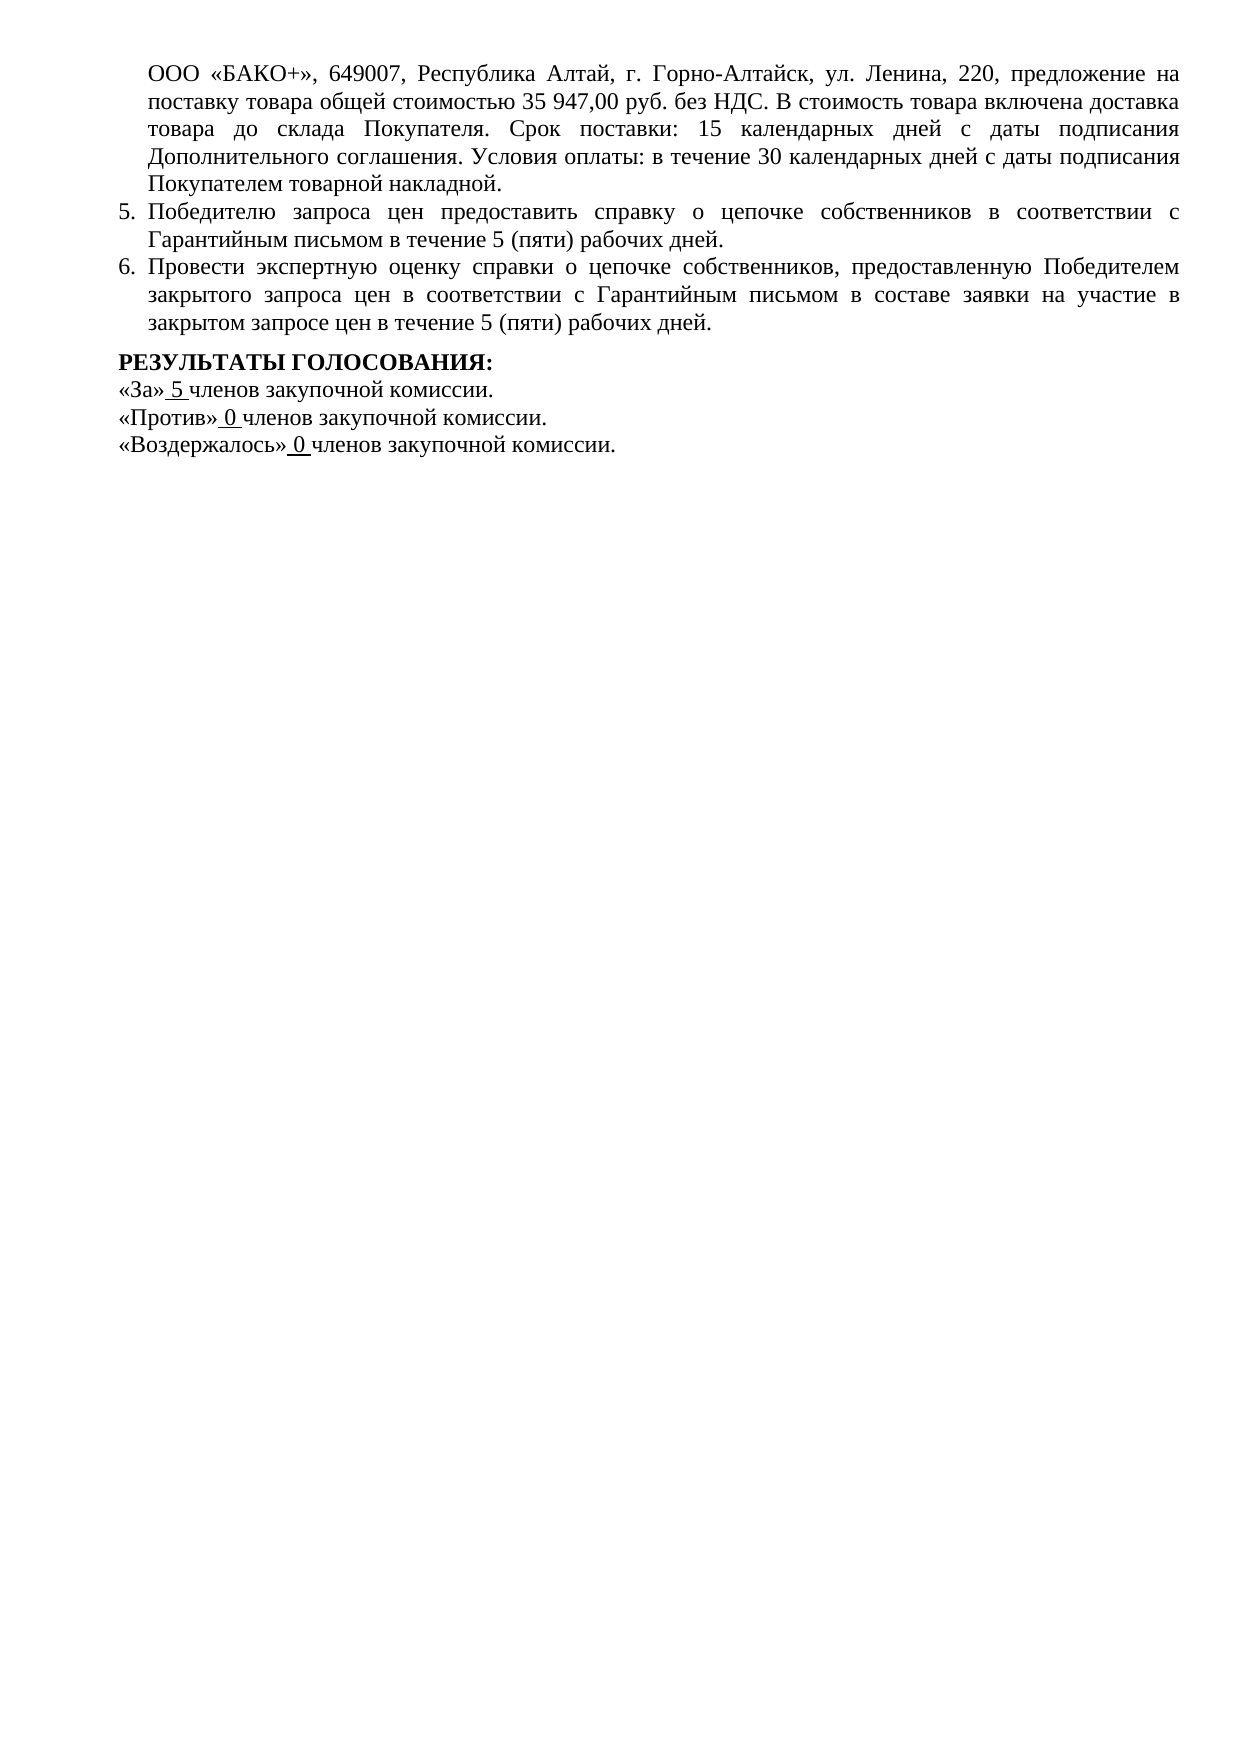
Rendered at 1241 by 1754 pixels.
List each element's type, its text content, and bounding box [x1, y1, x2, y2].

list Победителю запроса цен предоставить справку о цепочке собственников в соответствии с Гарантийным письмом в течение 5 (пяти) рабочих дней. [118, 197, 1181, 252]
text «За» 5 членов закупочной комиссии. [118, 375, 1181, 403]
text ООО «БАКО+», 649007, Республика Алтай, г. Горно-Алтайск, ул. Ленина, 220, предложение на поставку товара общей стоимостью 35 947,00 руб. без НДС. В стоимость товара включена доставка товара до склада Покупателя. Срок поставки: 15 календарных дней с даты подписания Дополнительного соглашения. Условия оплаты: в течение 30 календарных дней с даты подписания Покупателем товарной накладной. [148, 59, 1181, 197]
list Провести экспертную оценку справки о цепочке собственников, предоставленную Победителем закрытого запроса цен в соответствии с Гарантийным письмом в составе заявки на участие в закрытом запросе цен в течение 5 (пяти) рабочих дней. [118, 252, 1181, 335]
text РЕЗУЛЬТАТЫ ГОЛОСОВАНИЯ: [118, 348, 1181, 375]
text «Воздержалось» 0 членов закупочной комиссии. [118, 430, 1181, 458]
text «Против» 0 членов закупочной комиссии. [118, 403, 1181, 430]
